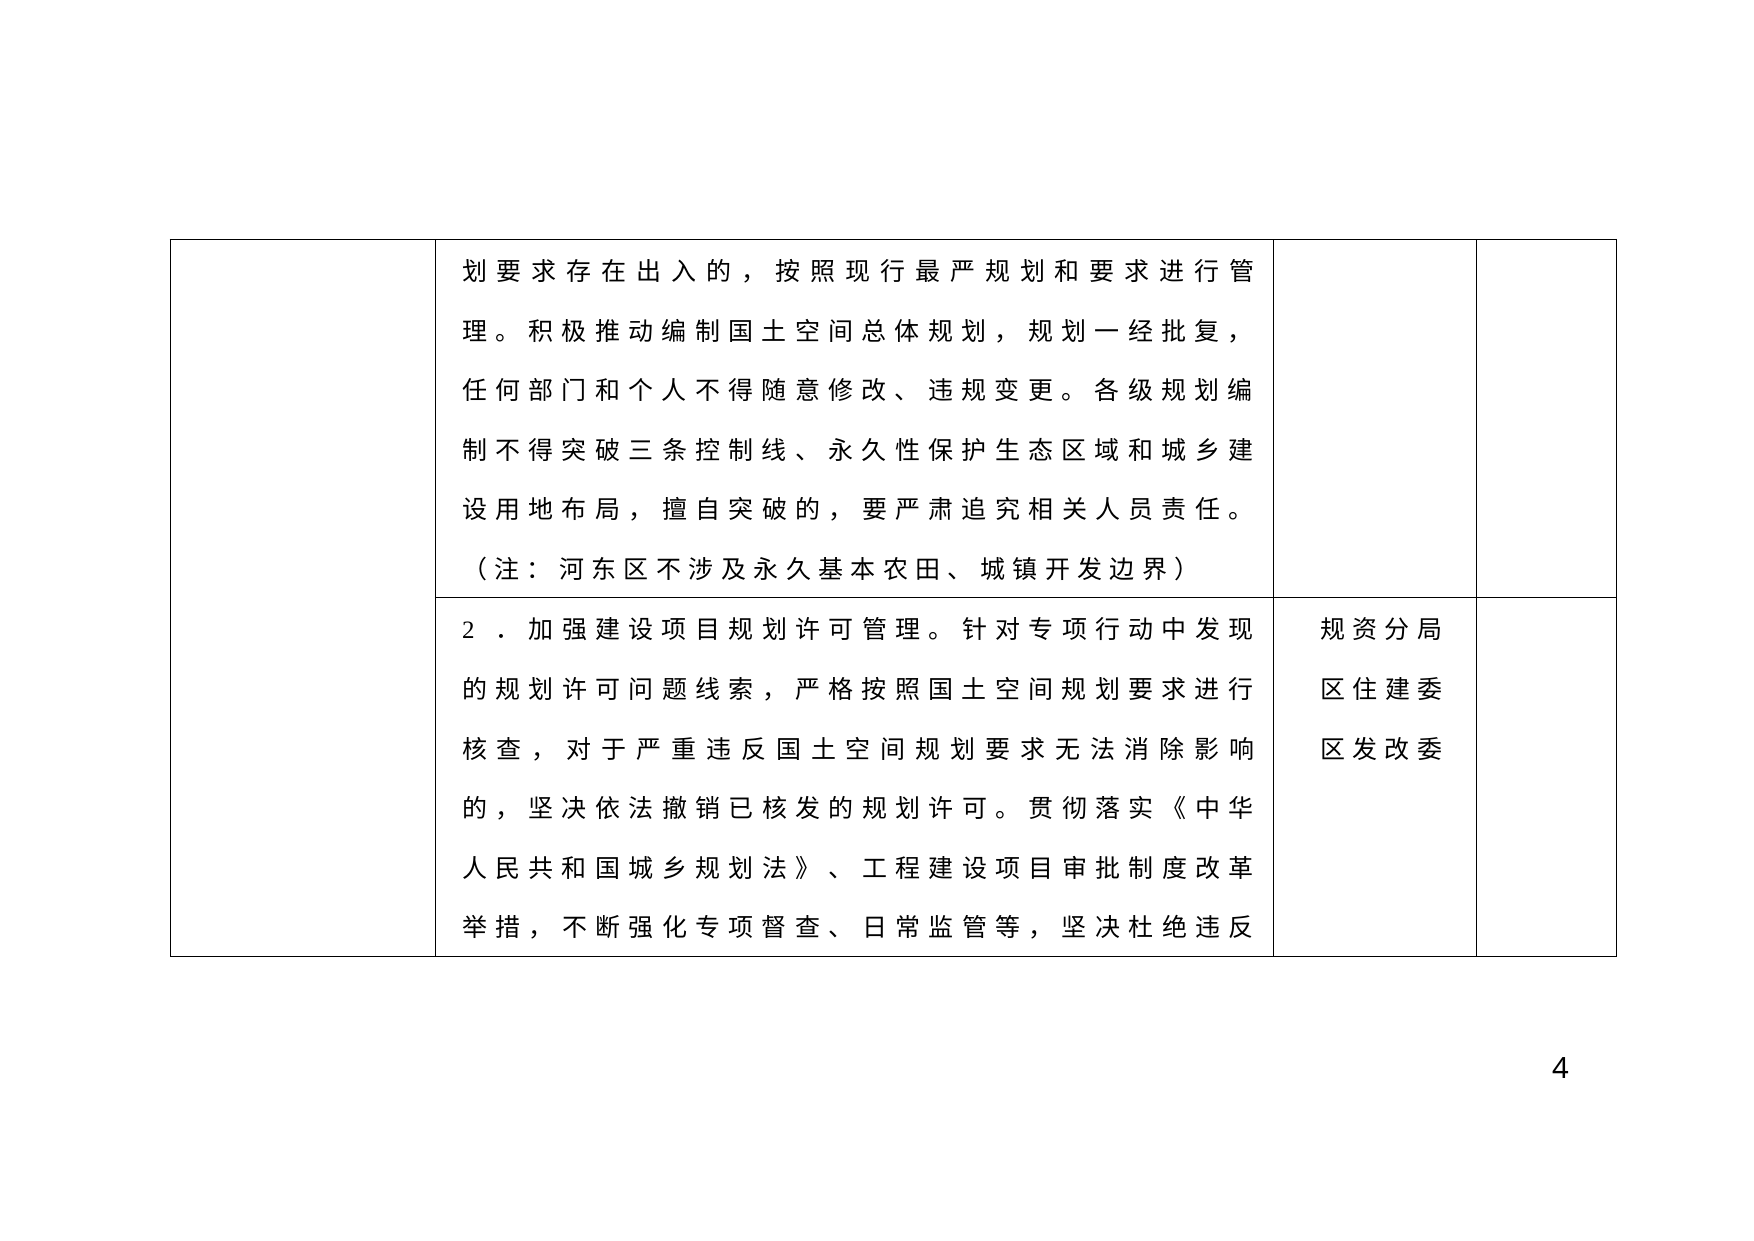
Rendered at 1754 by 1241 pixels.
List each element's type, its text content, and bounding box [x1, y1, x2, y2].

table_cell [1477, 598, 1616, 956]
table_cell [436, 240, 1273, 597]
table_cell 规资分局 区住建委 区发改委 [1274, 598, 1476, 956]
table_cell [171, 240, 435, 956]
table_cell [436, 598, 1273, 956]
table_cell [1477, 240, 1616, 597]
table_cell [1274, 240, 1476, 597]
